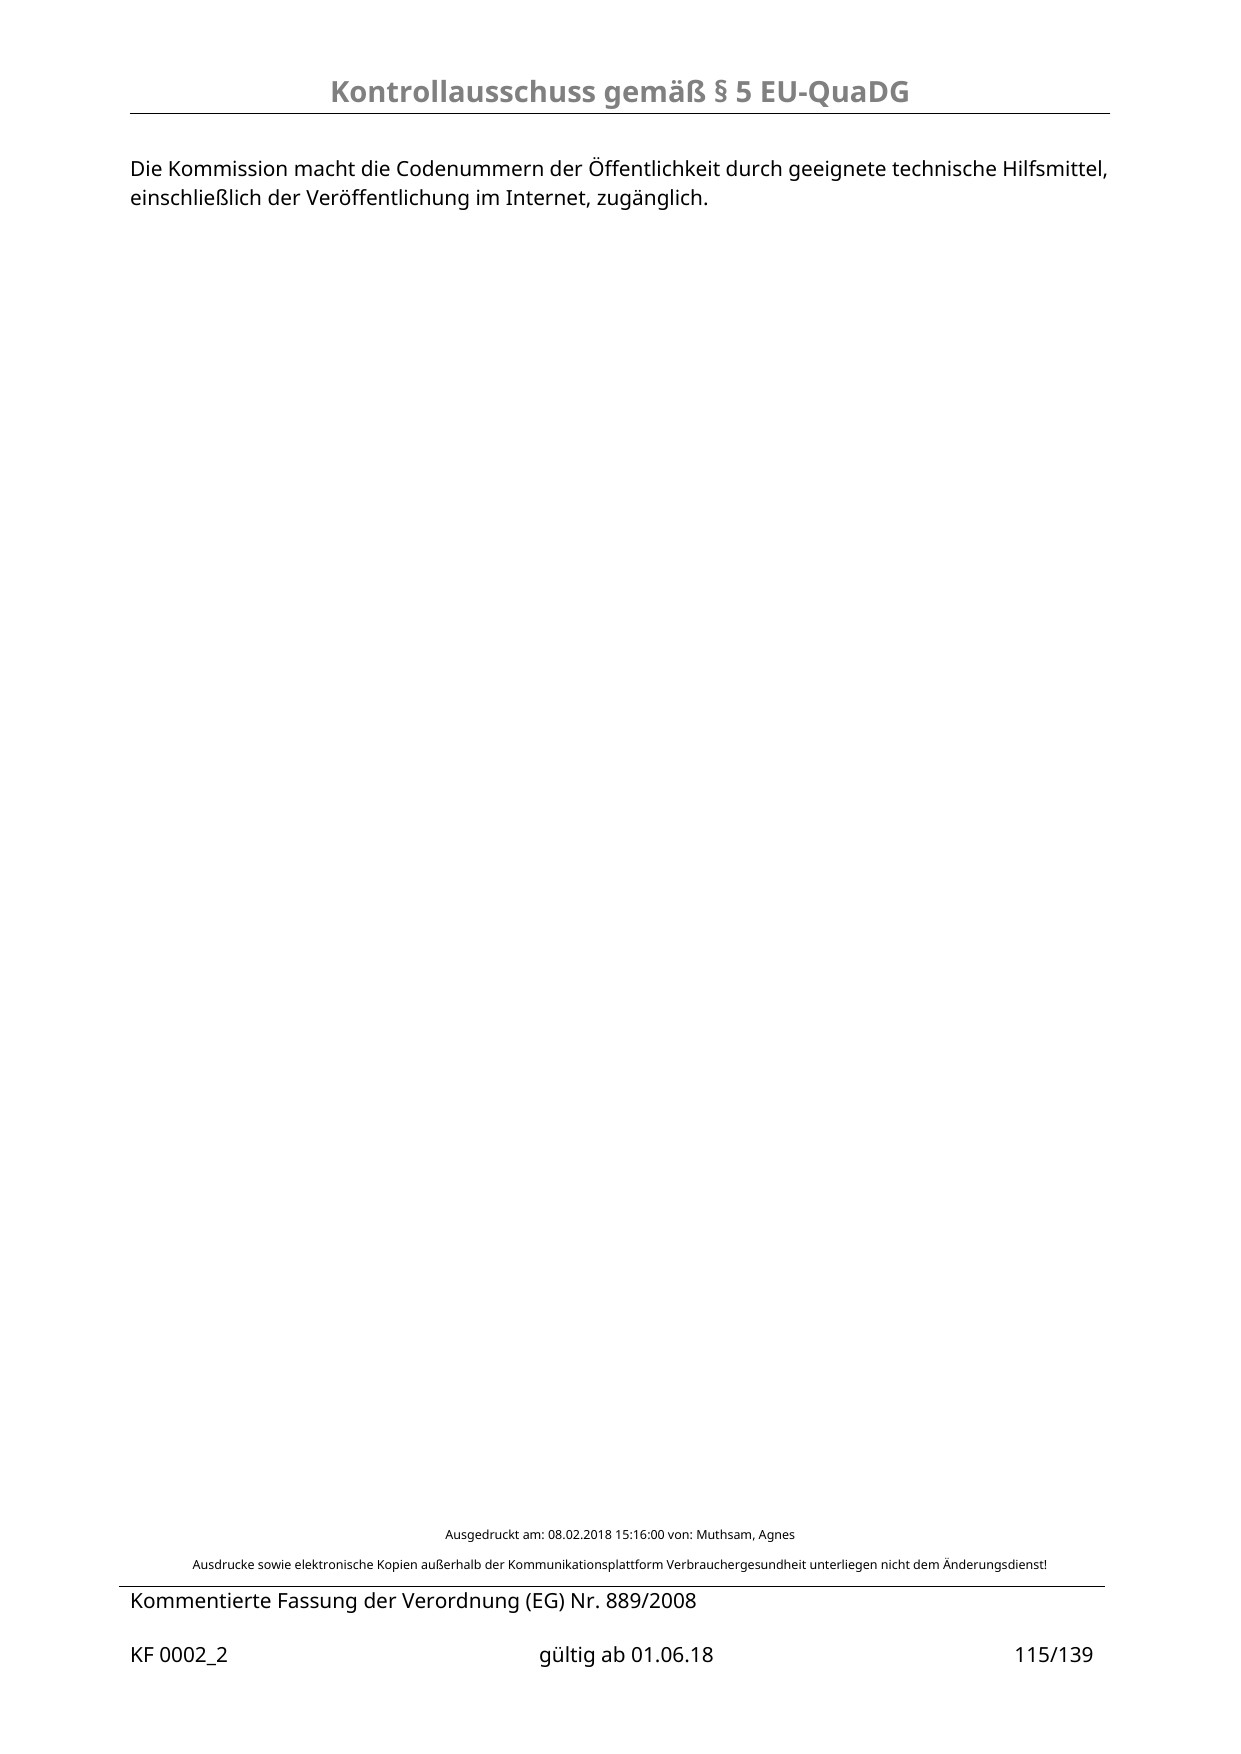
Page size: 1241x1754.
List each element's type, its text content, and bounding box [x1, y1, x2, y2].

text Die Kommission macht die Codenummern der Öffentlichkeit durch geeignete technische Hilfsmittel, einschließlich der Veröffentlichung im Internet, zugänglich. [130, 154, 1110, 211]
